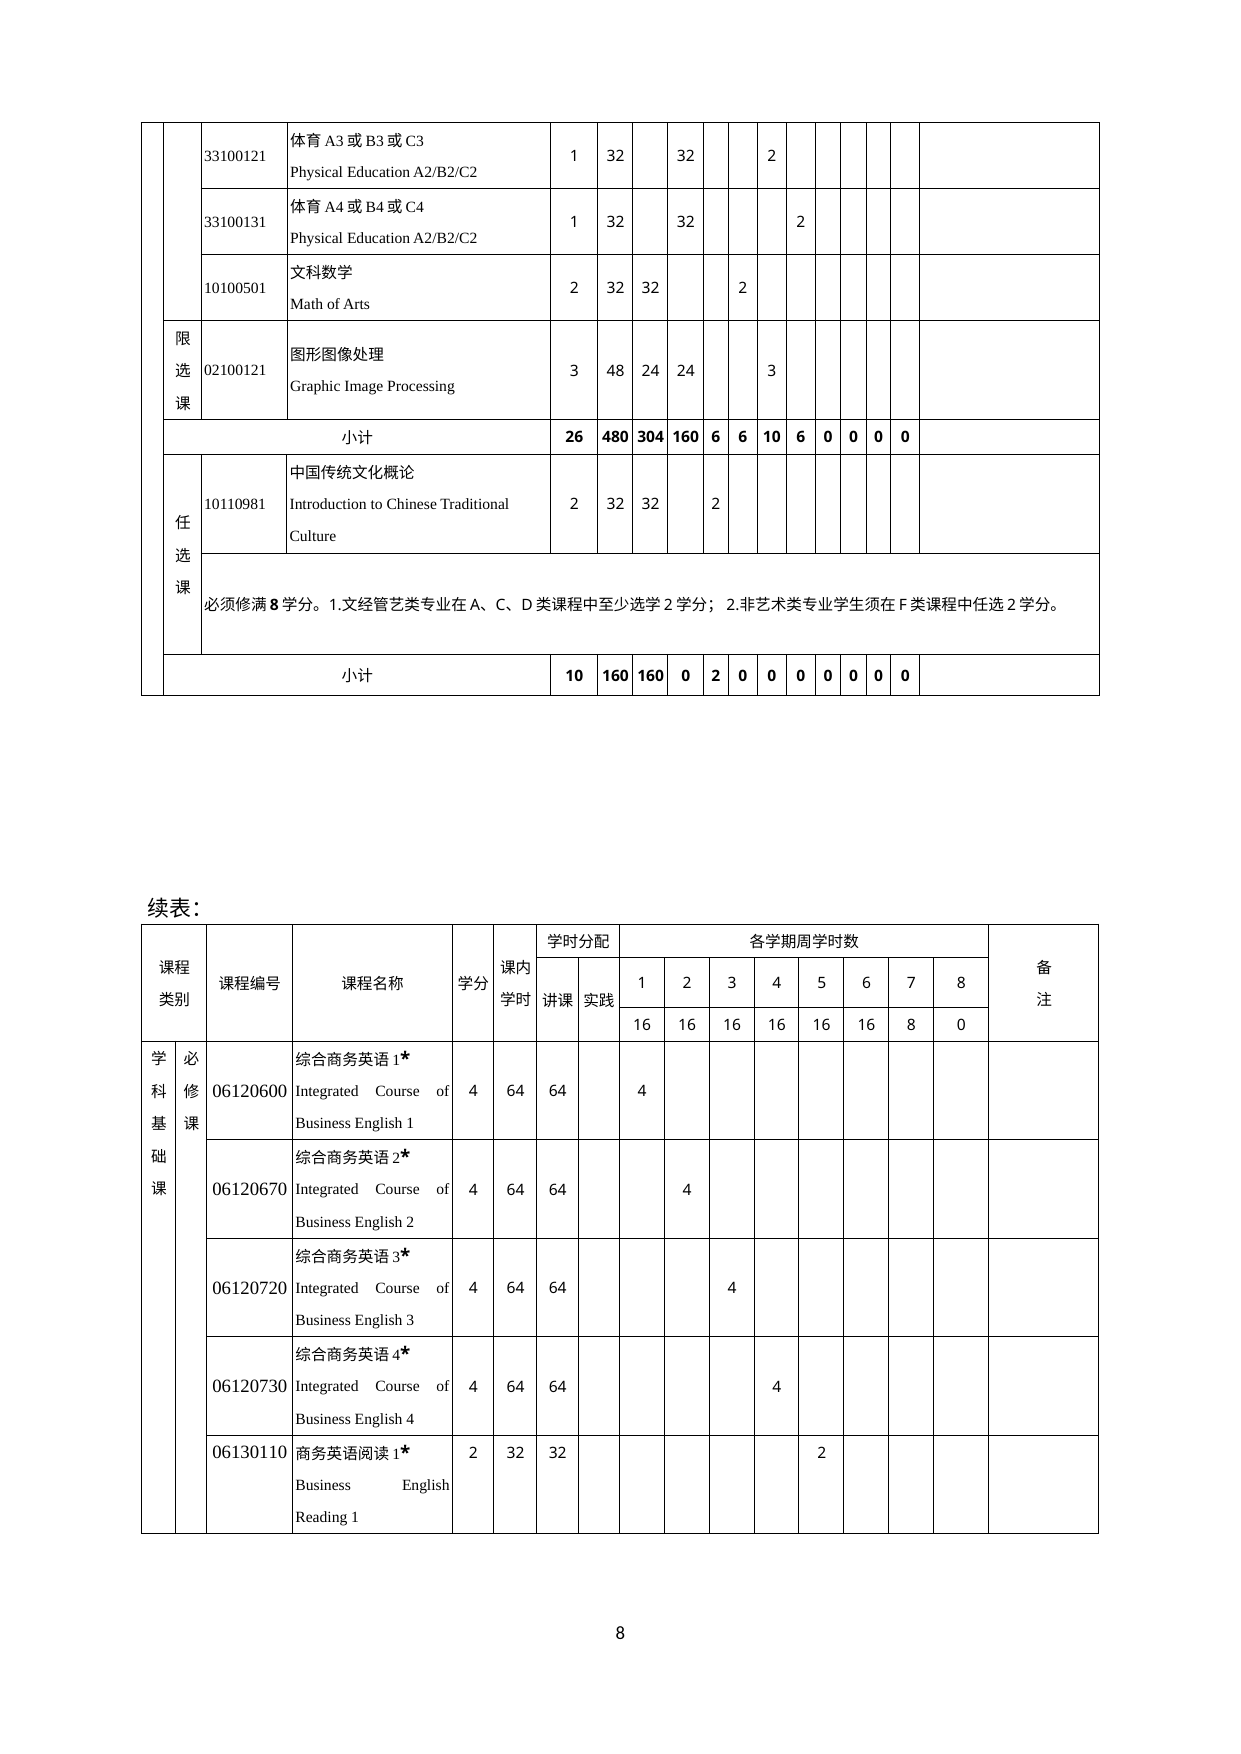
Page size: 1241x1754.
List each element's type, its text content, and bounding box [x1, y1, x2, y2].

table_cell 综合商务英语2* Integrated Course of Business English 2 [293, 1140, 452, 1238]
table_cell [816, 321, 840, 419]
table_cell 1 [620, 958, 664, 1007]
table_cell [934, 1337, 988, 1435]
table_cell 32 [598, 123, 632, 188]
table_cell [668, 255, 703, 320]
table_cell 64 [494, 1239, 536, 1336]
table_cell 2 [551, 255, 597, 320]
table_cell [841, 255, 866, 320]
table_cell 0 [934, 1008, 988, 1041]
table_cell 0 [867, 655, 890, 695]
table_cell [867, 455, 890, 552]
table_cell [710, 1140, 754, 1238]
table_cell [799, 1140, 843, 1238]
table_cell 06120730 [207, 1337, 292, 1435]
table_cell 32 [633, 255, 667, 320]
table_cell [787, 321, 815, 419]
table_cell 64 [494, 1337, 536, 1435]
table_cell [668, 455, 703, 552]
table_cell 6 [844, 958, 888, 1007]
table_cell 2 [729, 255, 757, 320]
table_cell 16 [620, 1008, 664, 1041]
table_cell [934, 1436, 988, 1533]
text 续表： [148, 891, 1092, 923]
table_cell [889, 1239, 933, 1336]
table_cell 06120600 [207, 1042, 292, 1139]
table_cell [889, 1436, 933, 1533]
table_cell 2 [704, 655, 728, 695]
table_cell [620, 1140, 664, 1238]
table_cell [891, 255, 919, 320]
table_cell 06120720 [207, 1239, 292, 1336]
table_cell [633, 189, 667, 254]
table_cell 2 [704, 455, 728, 552]
table_cell 学 科 基 础 课 [142, 1042, 175, 1533]
table_cell [920, 189, 1099, 254]
table_cell 综合商务英语3* Integrated Course of Business English 3 [293, 1239, 452, 1336]
table_cell [704, 255, 728, 320]
table_cell [758, 189, 786, 254]
table_cell 0 [891, 655, 919, 695]
table_cell 综合商务英语4* Integrated Course of Business English 4 [293, 1337, 452, 1435]
table_cell 4 [453, 1042, 493, 1139]
table_cell 64 [494, 1140, 536, 1238]
table_cell [579, 1436, 619, 1533]
table_cell [755, 1042, 798, 1139]
table_cell 33100121 [202, 123, 287, 188]
table_cell [579, 1140, 619, 1238]
table_cell [579, 1337, 619, 1435]
table_header 备 注 [989, 925, 1098, 1041]
table_cell [891, 123, 919, 188]
table_cell 体育A3或B3或C3 Physical Education A2/B2/C2 [288, 123, 550, 188]
table_cell [844, 1436, 888, 1533]
table_cell [844, 1042, 888, 1139]
table_cell [758, 255, 786, 320]
table_cell 4 [453, 1140, 493, 1238]
table_cell 2 [799, 1436, 843, 1533]
table_cell 32 [633, 455, 667, 552]
table_cell [891, 189, 919, 254]
table_cell 0 [891, 420, 919, 454]
table_cell 10 [758, 420, 786, 454]
table_header 学分 [453, 925, 493, 1041]
table_cell [799, 1337, 843, 1435]
table_cell 10100501 [202, 255, 287, 320]
table_cell 32 [668, 123, 703, 188]
table_cell 10110981 [202, 455, 286, 552]
table_cell 0 [816, 420, 840, 454]
table_cell 64 [537, 1337, 578, 1435]
table_cell 4 [665, 1140, 709, 1238]
table_header 课程 类别 [142, 925, 206, 1041]
table_cell 64 [494, 1042, 536, 1139]
table_cell 3 [710, 958, 754, 1007]
table_cell [920, 420, 1099, 454]
table_cell 26 [551, 420, 597, 454]
table_cell [665, 1042, 709, 1139]
table_cell 2 [453, 1436, 493, 1533]
table_cell 33100131 [202, 189, 287, 254]
table_cell 综合商务英语1* Integrated Course of Business English 1 [293, 1042, 452, 1139]
table_cell 7 [889, 958, 933, 1007]
table_cell [755, 1140, 798, 1238]
table_cell [799, 1042, 843, 1139]
table_cell [867, 321, 890, 419]
table_cell 2 [551, 455, 597, 552]
table_cell 32 [598, 255, 632, 320]
table_cell 4 [453, 1239, 493, 1336]
table_cell 0 [758, 655, 786, 695]
table_cell 06120670 [207, 1140, 292, 1238]
table_cell 32 [668, 189, 703, 254]
table_cell 体育A4或B4或C4 Physical Education A2/B2/C2 [288, 189, 550, 254]
table_cell [989, 1436, 1098, 1533]
table_cell [579, 1042, 619, 1139]
table_cell [841, 321, 866, 419]
table_cell [920, 255, 1099, 320]
table_cell [889, 1337, 933, 1435]
table_header 课程编号 [207, 925, 292, 1041]
table_cell 4 [453, 1337, 493, 1435]
table_cell [891, 455, 919, 552]
table_cell 图形图像处理 Graphic Image Processing [288, 321, 550, 419]
table_cell [787, 255, 815, 320]
table_cell [620, 1436, 664, 1533]
table_cell 小计 [164, 655, 550, 695]
table_cell 1 [551, 189, 597, 254]
table_cell 任 选 课 [164, 455, 201, 654]
table_cell 2 [758, 123, 786, 188]
table_cell 0 [729, 655, 757, 695]
table_cell [889, 1140, 933, 1238]
table_cell [989, 1042, 1098, 1139]
table_cell 必 修 课 [176, 1042, 206, 1533]
table_cell [816, 123, 840, 188]
table_cell 64 [537, 1239, 578, 1336]
table_cell [816, 189, 840, 254]
table_cell [867, 123, 890, 188]
table_cell 160 [668, 420, 703, 454]
table_cell [620, 1337, 664, 1435]
table_cell 24 [633, 321, 667, 419]
table_cell 32 [494, 1436, 536, 1533]
table_cell [920, 321, 1099, 419]
table_cell 6 [729, 420, 757, 454]
table_cell 0 [867, 420, 890, 454]
table_cell 02100121 [202, 321, 287, 419]
table_header 各学期周学时数 [620, 925, 988, 957]
table_cell [844, 1239, 888, 1336]
table_cell 2 [787, 189, 815, 254]
table_cell 10 [551, 655, 597, 695]
table_cell 160 [633, 655, 667, 695]
table_cell [787, 123, 815, 188]
table_cell [579, 1239, 619, 1336]
table_cell [920, 655, 1099, 695]
table_cell 24 [668, 321, 703, 419]
table_cell [989, 1239, 1098, 1336]
table_cell 4 [755, 1337, 798, 1435]
table_cell [665, 1337, 709, 1435]
table_cell [934, 1239, 988, 1336]
table_cell 3 [758, 321, 786, 419]
table_cell 32 [598, 455, 632, 552]
table_cell [934, 1140, 988, 1238]
table_cell 16 [755, 1008, 798, 1041]
table_cell [920, 455, 1099, 552]
table_cell 文科数学 Math of Arts [288, 255, 550, 320]
table_cell 6 [787, 420, 815, 454]
table_cell 8 [889, 1008, 933, 1041]
table_cell 商务英语阅读1* Business English Reading 1 [293, 1436, 452, 1533]
table_cell [704, 321, 728, 419]
table_cell [799, 1239, 843, 1336]
table_cell [989, 1337, 1098, 1435]
table_cell [729, 123, 757, 188]
table_cell [710, 1436, 754, 1533]
table_cell 0 [668, 655, 703, 695]
table_cell 64 [537, 1140, 578, 1238]
table_cell 4 [710, 1239, 754, 1336]
table_cell 8 [934, 958, 988, 1007]
table_cell 6 [704, 420, 728, 454]
table_cell [934, 1042, 988, 1139]
table_cell 小计 [164, 420, 550, 454]
table_cell [633, 123, 667, 188]
table_cell [844, 1337, 888, 1435]
table_cell [704, 189, 728, 254]
table_cell 3 [551, 321, 597, 419]
table_cell 16 [799, 1008, 843, 1041]
table_cell 0 [841, 420, 866, 454]
table_cell 304 [633, 420, 667, 454]
table_cell 16 [710, 1008, 754, 1041]
table_header 课内 学时 [494, 925, 536, 1041]
table_cell [816, 255, 840, 320]
table_cell 必须修满8学分。1.文经管艺类专业在A、C、D类课程中至少选学2学分； 2.非艺术类专业学生须在F类课程中任选2学分。 [202, 554, 1099, 654]
table_cell [729, 189, 757, 254]
table_cell 160 [598, 655, 632, 695]
table_cell [704, 123, 728, 188]
table_header 学时分配 [537, 925, 619, 957]
table_cell 讲课 [537, 958, 578, 1041]
table_cell [841, 189, 866, 254]
table_cell [758, 455, 786, 552]
table_cell 64 [537, 1042, 578, 1139]
table_cell [841, 455, 866, 552]
table_cell [729, 321, 757, 419]
table_cell 06130110 [207, 1436, 292, 1533]
table_header 课程名称 [293, 925, 452, 1041]
table_cell [620, 1239, 664, 1336]
table_cell [755, 1436, 798, 1533]
table_cell 中国传统文化概论 Introduction to Chinese Traditional Culture [287, 455, 550, 552]
table_cell 32 [537, 1436, 578, 1533]
table_cell [867, 189, 890, 254]
table_cell [891, 321, 919, 419]
table_cell 0 [841, 655, 866, 695]
table_cell 实践 [579, 958, 619, 1041]
table_cell [816, 455, 840, 552]
table_cell 0 [816, 655, 840, 695]
table_cell [889, 1042, 933, 1139]
table_cell [710, 1337, 754, 1435]
table_cell [729, 455, 757, 552]
table_cell 16 [844, 1008, 888, 1041]
table_cell 1 [551, 123, 597, 188]
table_cell 0 [787, 655, 815, 695]
table_cell 5 [799, 958, 843, 1007]
table_cell [665, 1436, 709, 1533]
table_cell [920, 123, 1099, 188]
table_cell [755, 1239, 798, 1336]
table_cell 480 [598, 420, 632, 454]
table_cell [665, 1239, 709, 1336]
table_cell 32 [598, 189, 632, 254]
table_cell 限 选 课 [164, 321, 201, 419]
table_cell [989, 1140, 1098, 1238]
table_cell 4 [755, 958, 798, 1007]
table_cell 16 [665, 1008, 709, 1041]
table_cell 48 [598, 321, 632, 419]
table_cell [867, 255, 890, 320]
table_cell [841, 123, 866, 188]
table_cell 4 [620, 1042, 664, 1139]
table_cell [844, 1140, 888, 1238]
table_cell [710, 1042, 754, 1139]
table_cell [787, 455, 815, 552]
table_cell 2 [665, 958, 709, 1007]
